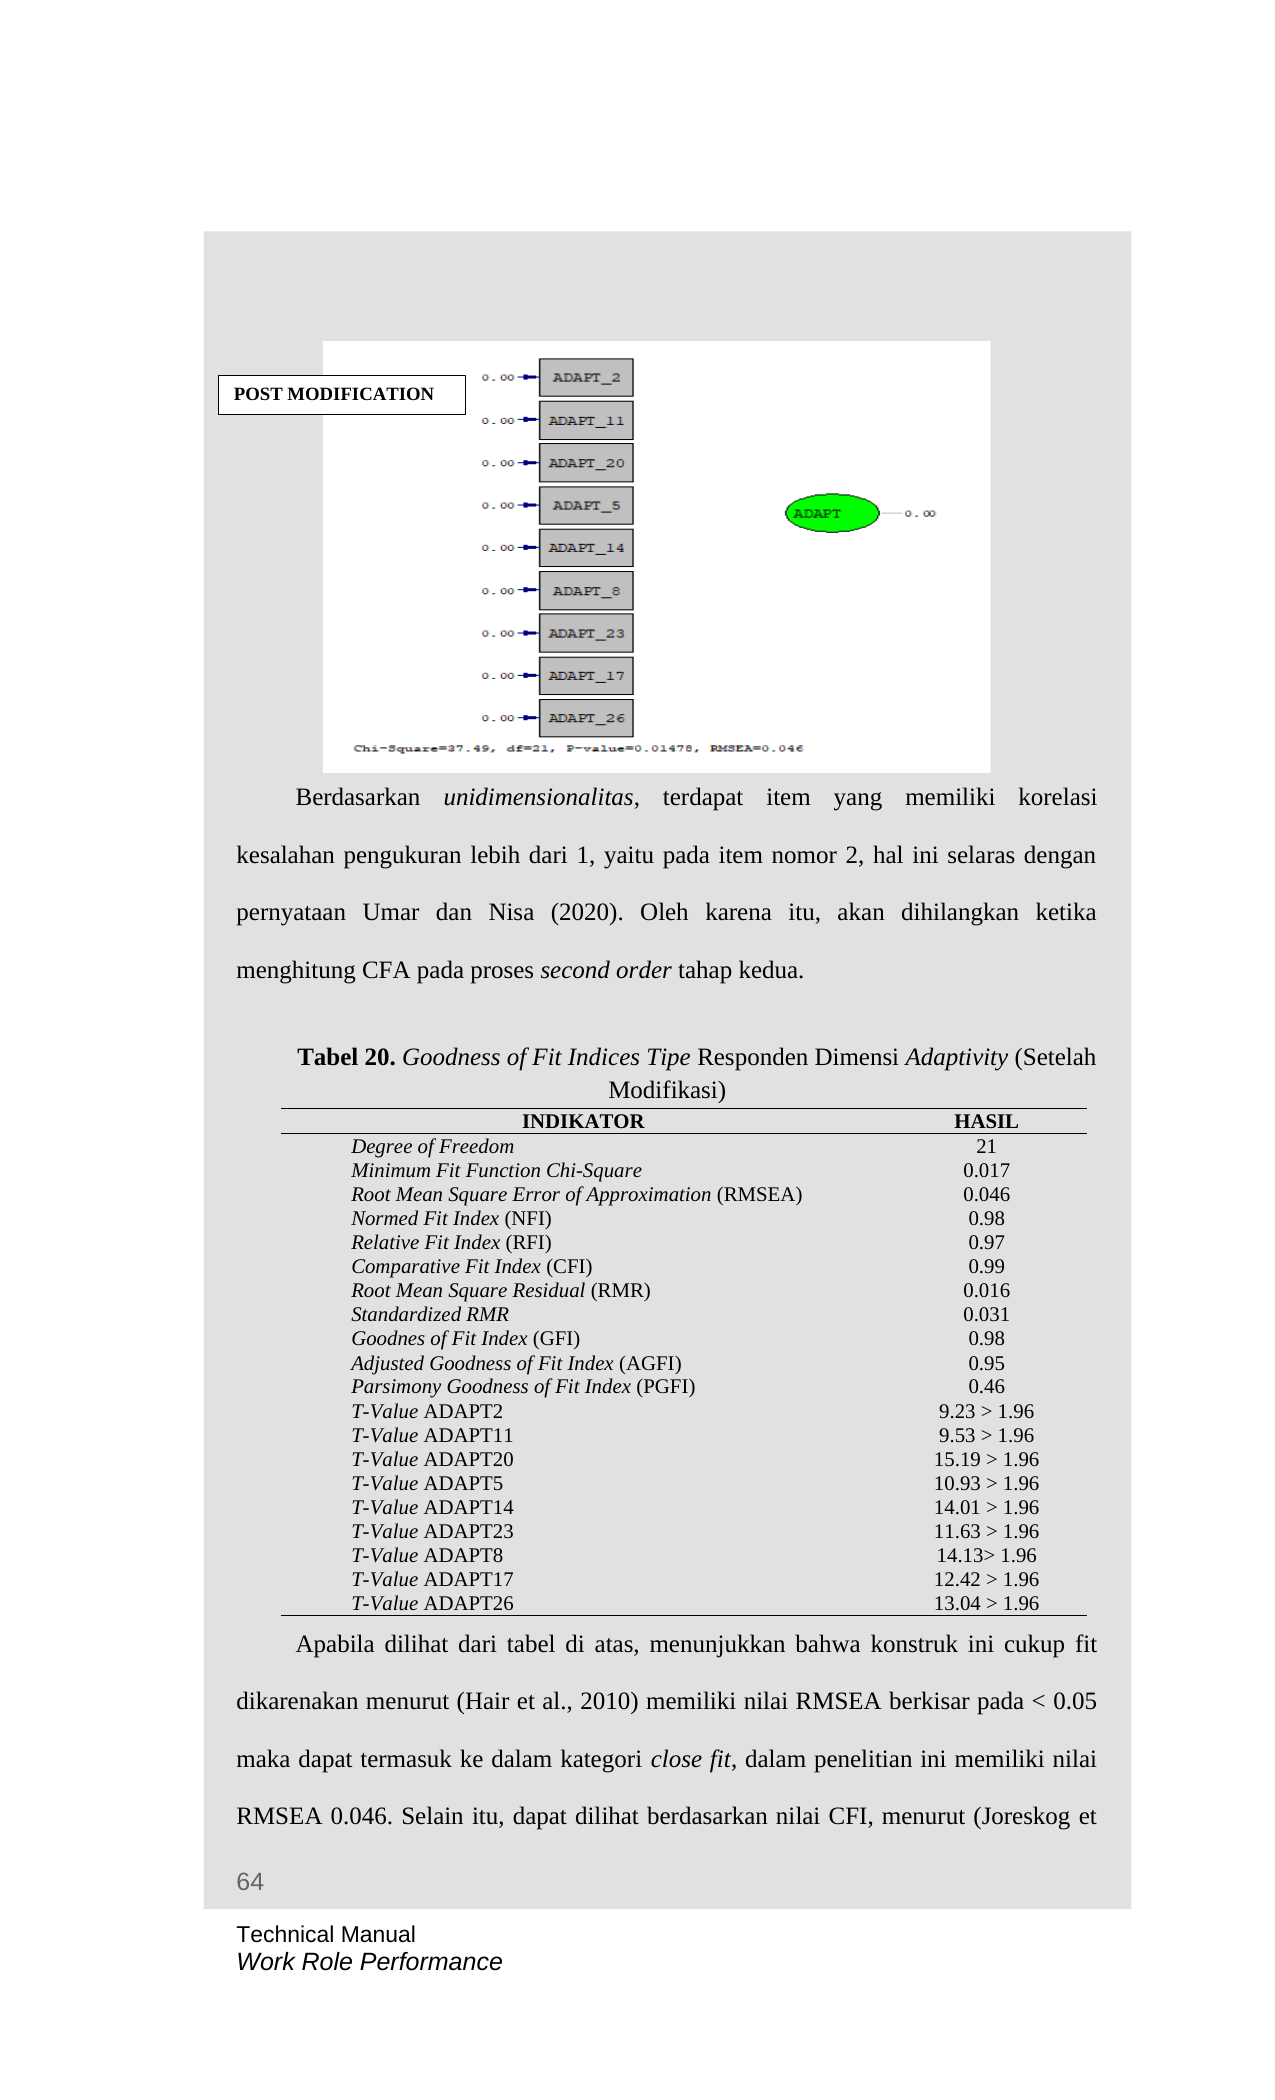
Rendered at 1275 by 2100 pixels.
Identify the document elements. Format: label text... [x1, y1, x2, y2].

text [236, 1629, 1098, 1830]
table_cell 14.01 > 1.96 [827, 1495, 1087, 1519]
table_header INDIKATOR [281, 1109, 827, 1133]
table_cell Root Mean Square Residual (RMR) [281, 1278, 827, 1302]
table_cell 9.53 > 1.96 [827, 1423, 1087, 1447]
table_cell 0.46 [827, 1375, 1087, 1398]
table_cell Degree of Freedom [281, 1134, 827, 1158]
table_cell 9.23 > 1.96 [827, 1399, 1087, 1423]
table_cell T-Value ADAPT26 [281, 1591, 827, 1615]
table_cell 12.42 > 1.96 [827, 1567, 1087, 1591]
table_cell T-Value ADAPT23 [281, 1519, 827, 1543]
table_cell 13.04 > 1.96 [827, 1591, 1087, 1615]
table_cell T-Value ADAPT8 [281, 1543, 827, 1567]
table_cell Adjusted Goodness of Fit Index (AGFI) [281, 1350, 827, 1374]
table_cell 10.93 > 1.96 [827, 1471, 1087, 1495]
table_cell T-Value ADAPT17 [281, 1567, 827, 1591]
table_cell 0.98 [827, 1326, 1087, 1350]
table_cell 11.63 > 1.96 [827, 1519, 1087, 1543]
table_cell 21 [827, 1134, 1087, 1158]
table_cell 0.98 [827, 1206, 1087, 1230]
text Tabel 20. Goodness of Fit Indices Tipe Responden Dimensi Adaptivity (Setelah Modifikasi) [236, 1042, 1098, 1103]
table_cell 0.031 [827, 1302, 1087, 1326]
table_cell 0.016 [827, 1278, 1087, 1302]
table_cell T-Value ADAPT20 [281, 1447, 827, 1471]
table_cell T-Value ADAPT5 [281, 1471, 827, 1495]
table_cell T-Value ADAPT11 [281, 1423, 827, 1447]
table_cell Standardized RMR [281, 1302, 827, 1326]
table_cell T-Value ADAPT14 [281, 1495, 827, 1519]
table_header HASIL [827, 1109, 1087, 1133]
table_cell 0.99 [827, 1254, 1087, 1278]
table_cell 0.046 [827, 1182, 1087, 1206]
table_cell T-Value ADAPT2 [281, 1399, 827, 1423]
table_cell 0.97 [827, 1230, 1087, 1254]
table_cell Parsimony Goodness of Fit Index (PGFI) [281, 1375, 827, 1398]
table_cell Goodnes of Fit Index (GFI) [281, 1326, 827, 1350]
table_cell 14.13> 1.96 [827, 1543, 1087, 1567]
table_cell 0.017 [827, 1158, 1087, 1182]
table_cell Relative Fit Index (RFI) [281, 1230, 827, 1254]
table_cell Root Mean Square Error of Approximation (RMSEA) [281, 1182, 827, 1206]
table_cell 0.95 [827, 1350, 1087, 1374]
picture [322, 341, 991, 773]
table_cell 15.19 > 1.96 [827, 1447, 1087, 1471]
table_cell Normed Fit Index (NFI) [281, 1206, 827, 1230]
table_cell Comparative Fit Index (CFI) [281, 1254, 827, 1278]
table_cell Minimum Fit Function Chi-Square [281, 1158, 827, 1182]
text Berdasarkan unidimensionalitas, terdapat item yang memiliki korelasi kesalahan pengukuran lebih dari 1, yaitu pada item nomor 2, hal ini selaras dengan pernyataan Umar dan Nisa (2020). Oleh karena itu, akan dihilangkan ketika menghitung CFA pada proses second order tahap kedua. [236, 711, 1098, 984]
